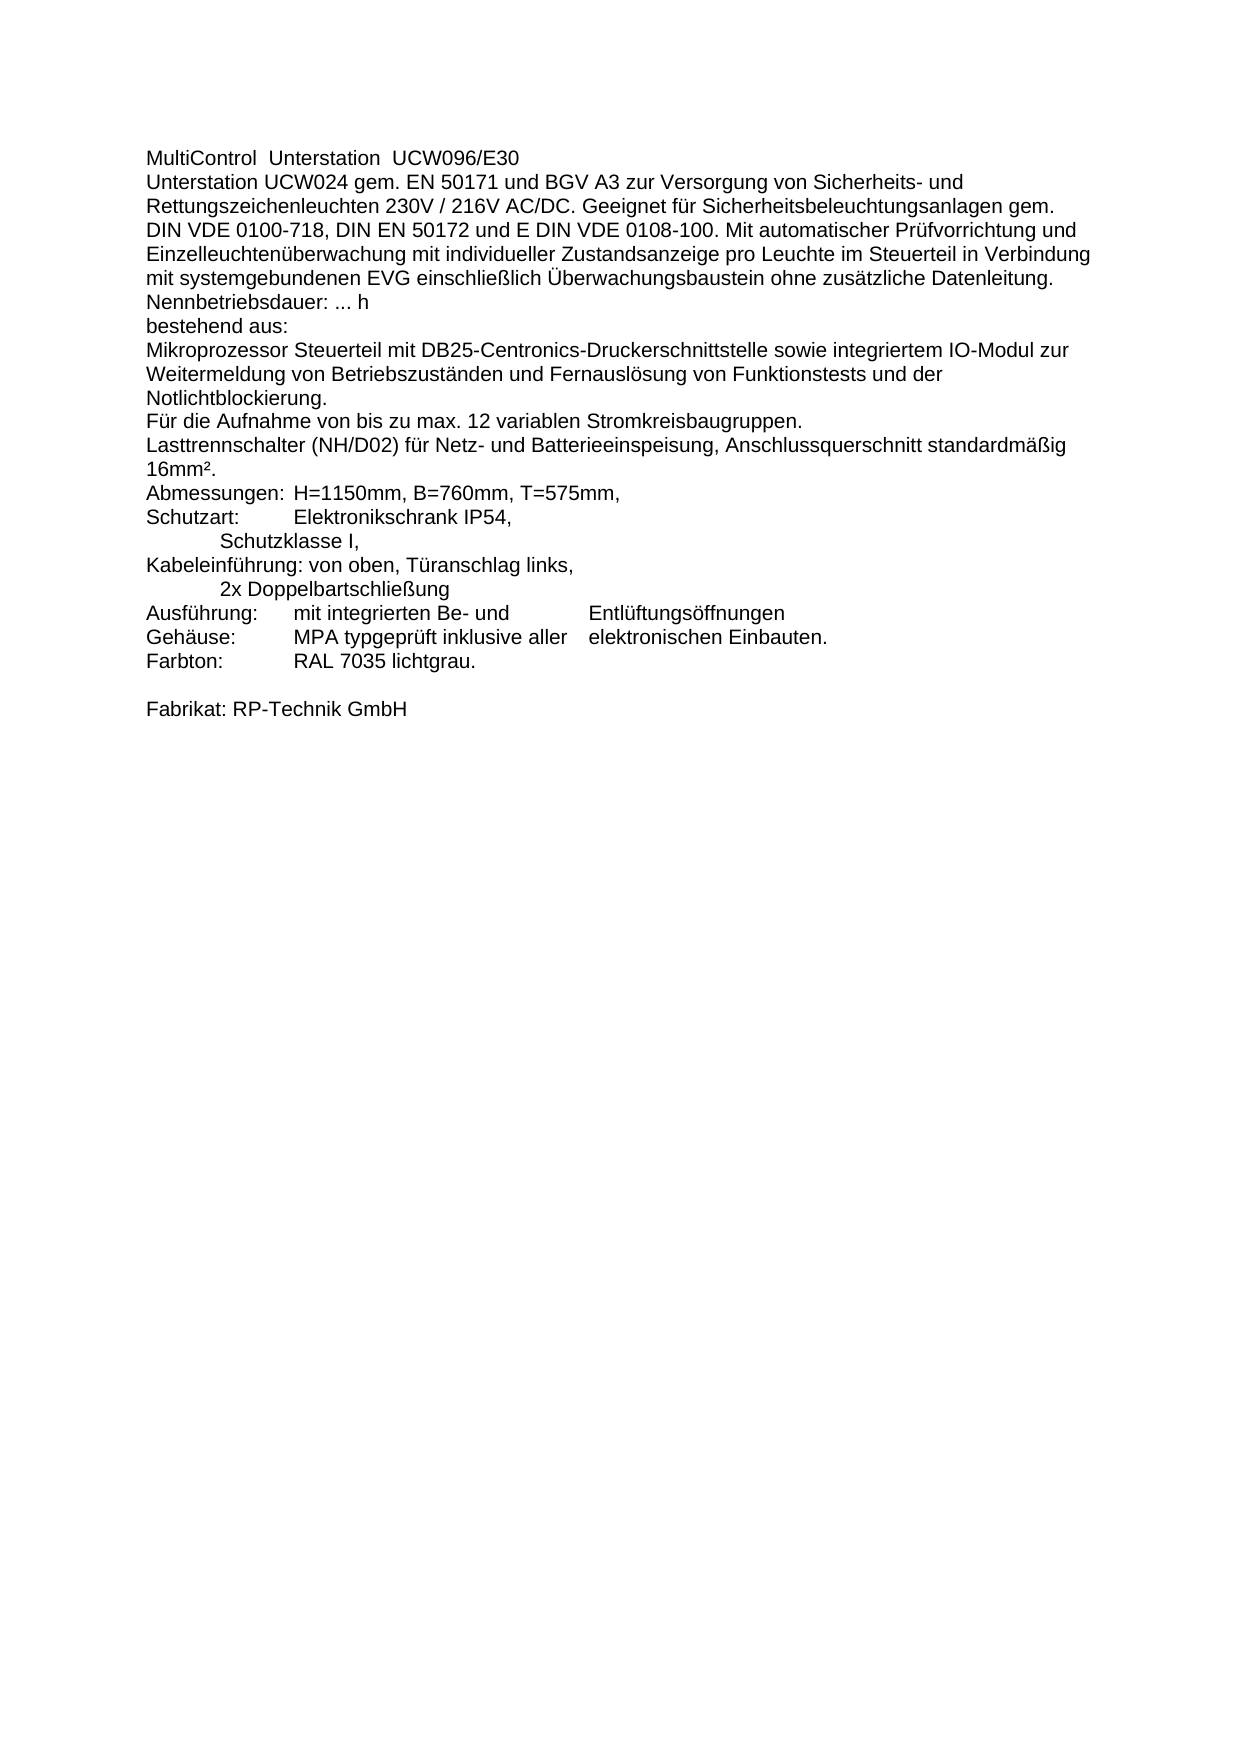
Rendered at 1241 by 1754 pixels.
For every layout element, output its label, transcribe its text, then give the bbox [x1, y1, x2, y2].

text Fabrikat: RP-Technik GmbH [146, 697, 1094, 721]
text Mikroprozessor Steuerteil mit DB25-Centronics-Druckerschnittstelle sowie integriertem IO-Modul zur Weitermeldung von Betriebszuständen und Fernauslösung von Funktionstests und der Notlichtblockierung. [146, 337, 1094, 409]
text bestehend aus: [146, 313, 1094, 337]
text Ausführung: mit integrierten Be- und Entlüftungsöffnungen [146, 601, 1094, 625]
text Gehäuse: MPA typgeprüft inklusive aller elektronischen Einbauten. [146, 625, 1094, 649]
text Nennbetriebsdauer: ... h [146, 289, 1094, 313]
text Schutzklasse I, [146, 529, 1094, 553]
text MultiControl Unterstation UCW096/E30 [146, 146, 1094, 170]
text Für die Aufnahme von bis zu max. 12 variablen Stromkreisbaugruppen. [146, 409, 1094, 433]
text Farbton: RAL 7035 lichtgrau. [146, 649, 1094, 673]
text Unterstation UCW024 gem. EN 50171 und BGV A3 zur Versorgung von Sicherheits- und Rettungszeichenleuchten 230V / 216V AC/DC. Geeignet für Sicherheitsbeleuchtungsanlagen gem. DIN VDE 0100-718, DIN EN 50172 und E DIN VDE 0108-100. Mit automatischer Prüfvorrichtung und Einzelleuchtenüberwachung mit individueller Zustandsanzeige pro Leuchte im Steuerteil in Verbindung mit systemgebundenen EVG einschließlich Überwachungsbaustein ohne zusätzliche Datenleitung. [146, 170, 1094, 289]
text Schutzart: Elektronikschrank IP54, [146, 505, 1094, 529]
text Kabeleinführung: von oben, Türanschlag links, [146, 553, 1094, 577]
text Abmessungen: H=1150mm, B=760mm, T=575mm, [146, 481, 1094, 505]
text 2x Doppelbartschließung [146, 577, 1094, 601]
text Lasttrennschalter (NH/D02) für Netz- und Batterieeinspeisung, Anschlussquerschnitt standardmäßig 16mm². [146, 433, 1094, 481]
